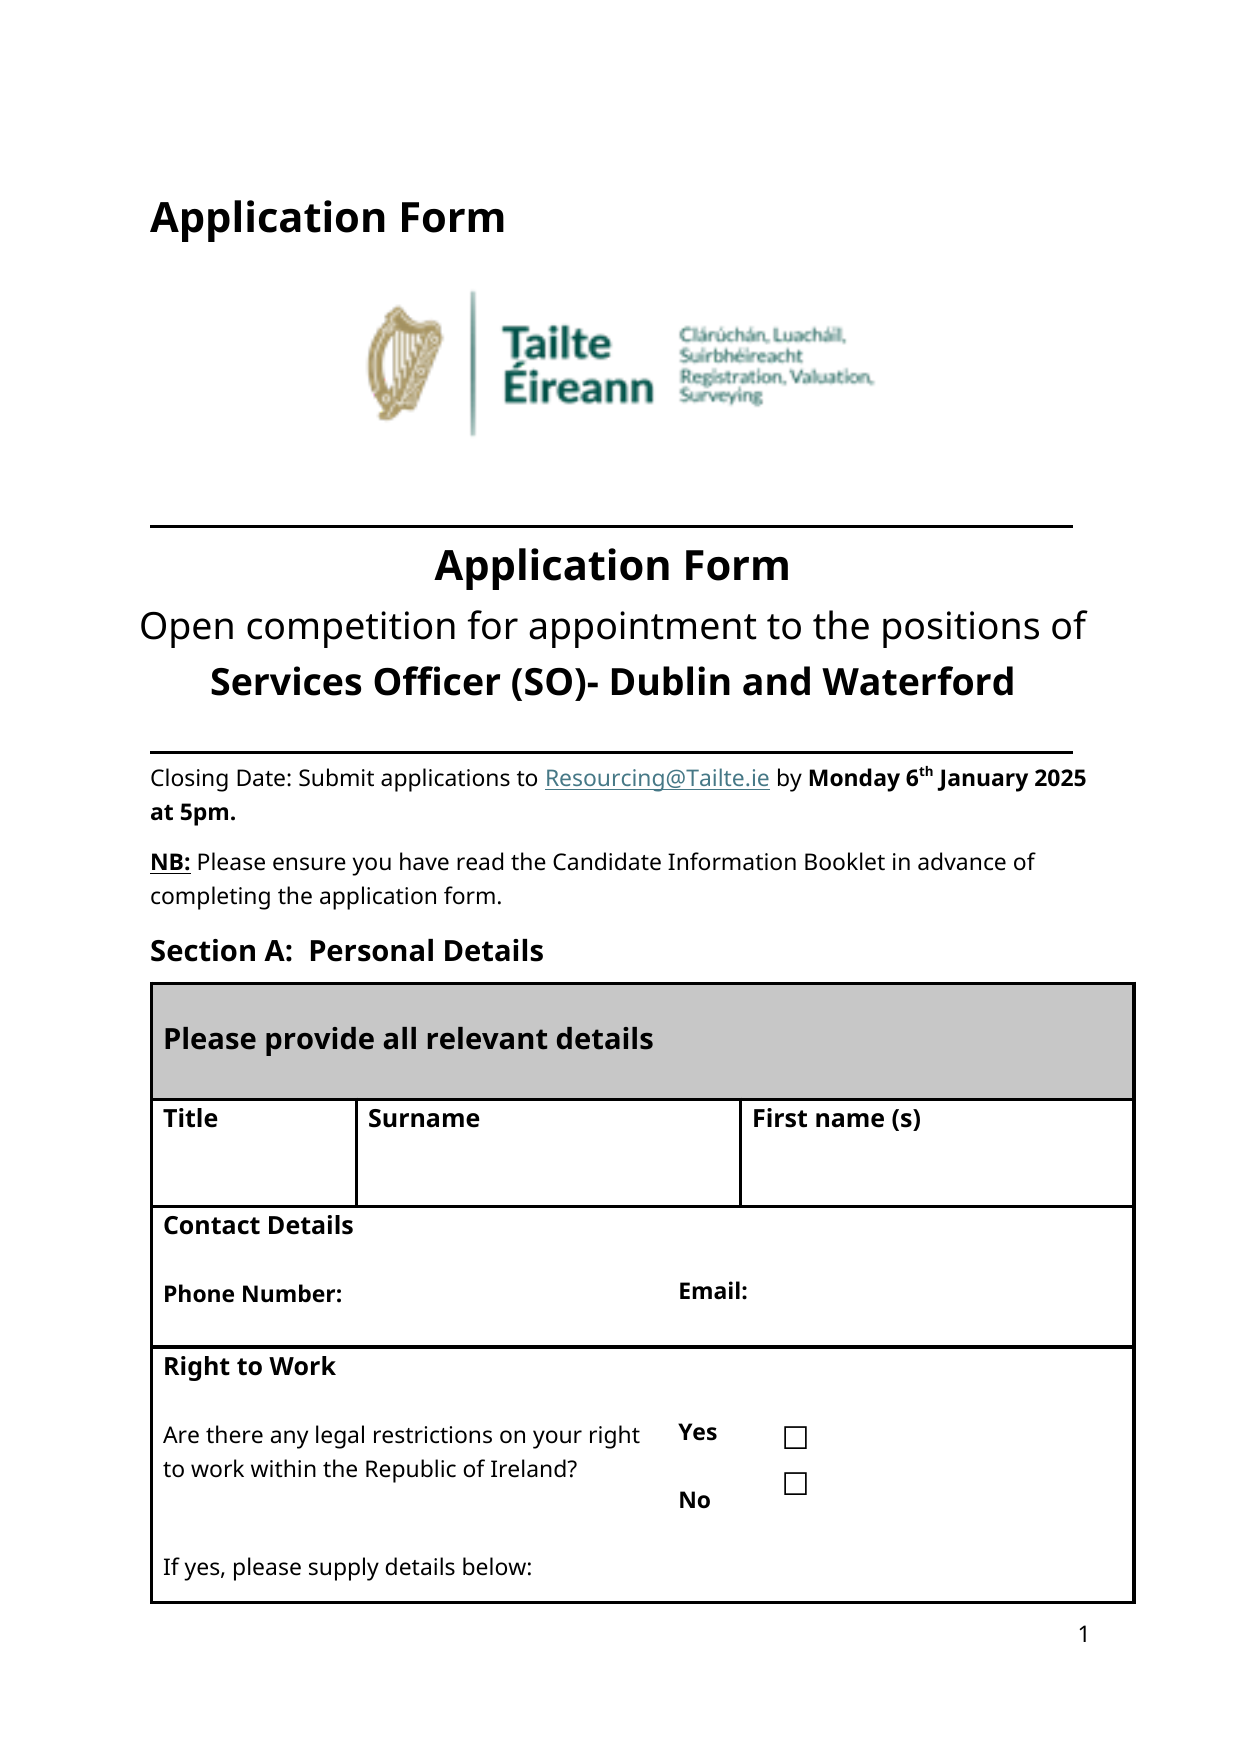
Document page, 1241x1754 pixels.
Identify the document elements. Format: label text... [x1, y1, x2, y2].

table_cell Title [153, 1101, 355, 1205]
table_header Please provide all relevant details [153, 985, 1132, 1098]
text Services Officer (SO)- Dublin and Waterford [135, 655, 1090, 706]
text Closing Date: Submit applications to Resourcing@Tailte.ie by Monday 6th January 2025 at 5pm. [150, 762, 1090, 827]
text NB: Please ensure you have read the Candidate Information Booklet in advance of completing the application form. [150, 846, 1090, 911]
table_cell First name (s) [742, 1101, 1132, 1205]
text Application Form [135, 536, 1090, 593]
subtitle Application Form [150, 187, 1090, 244]
table_cell Surname [358, 1101, 739, 1205]
table_cell Yes No [667, 1349, 770, 1551]
table_cell [770, 1349, 1132, 1551]
picture [332, 257, 908, 473]
table_cell Right to Work Are there any legal restrictions on your right to work within the Republic of Ireland? [153, 1349, 667, 1551]
table_cell Email: [667, 1208, 1132, 1345]
text Open competition for appointment to the positions of [135, 599, 1090, 650]
table_cell Contact Details Phone Number: [153, 1208, 667, 1345]
subtitle Section A: Personal Details [150, 931, 1090, 970]
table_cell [153, 1551, 1132, 1601]
